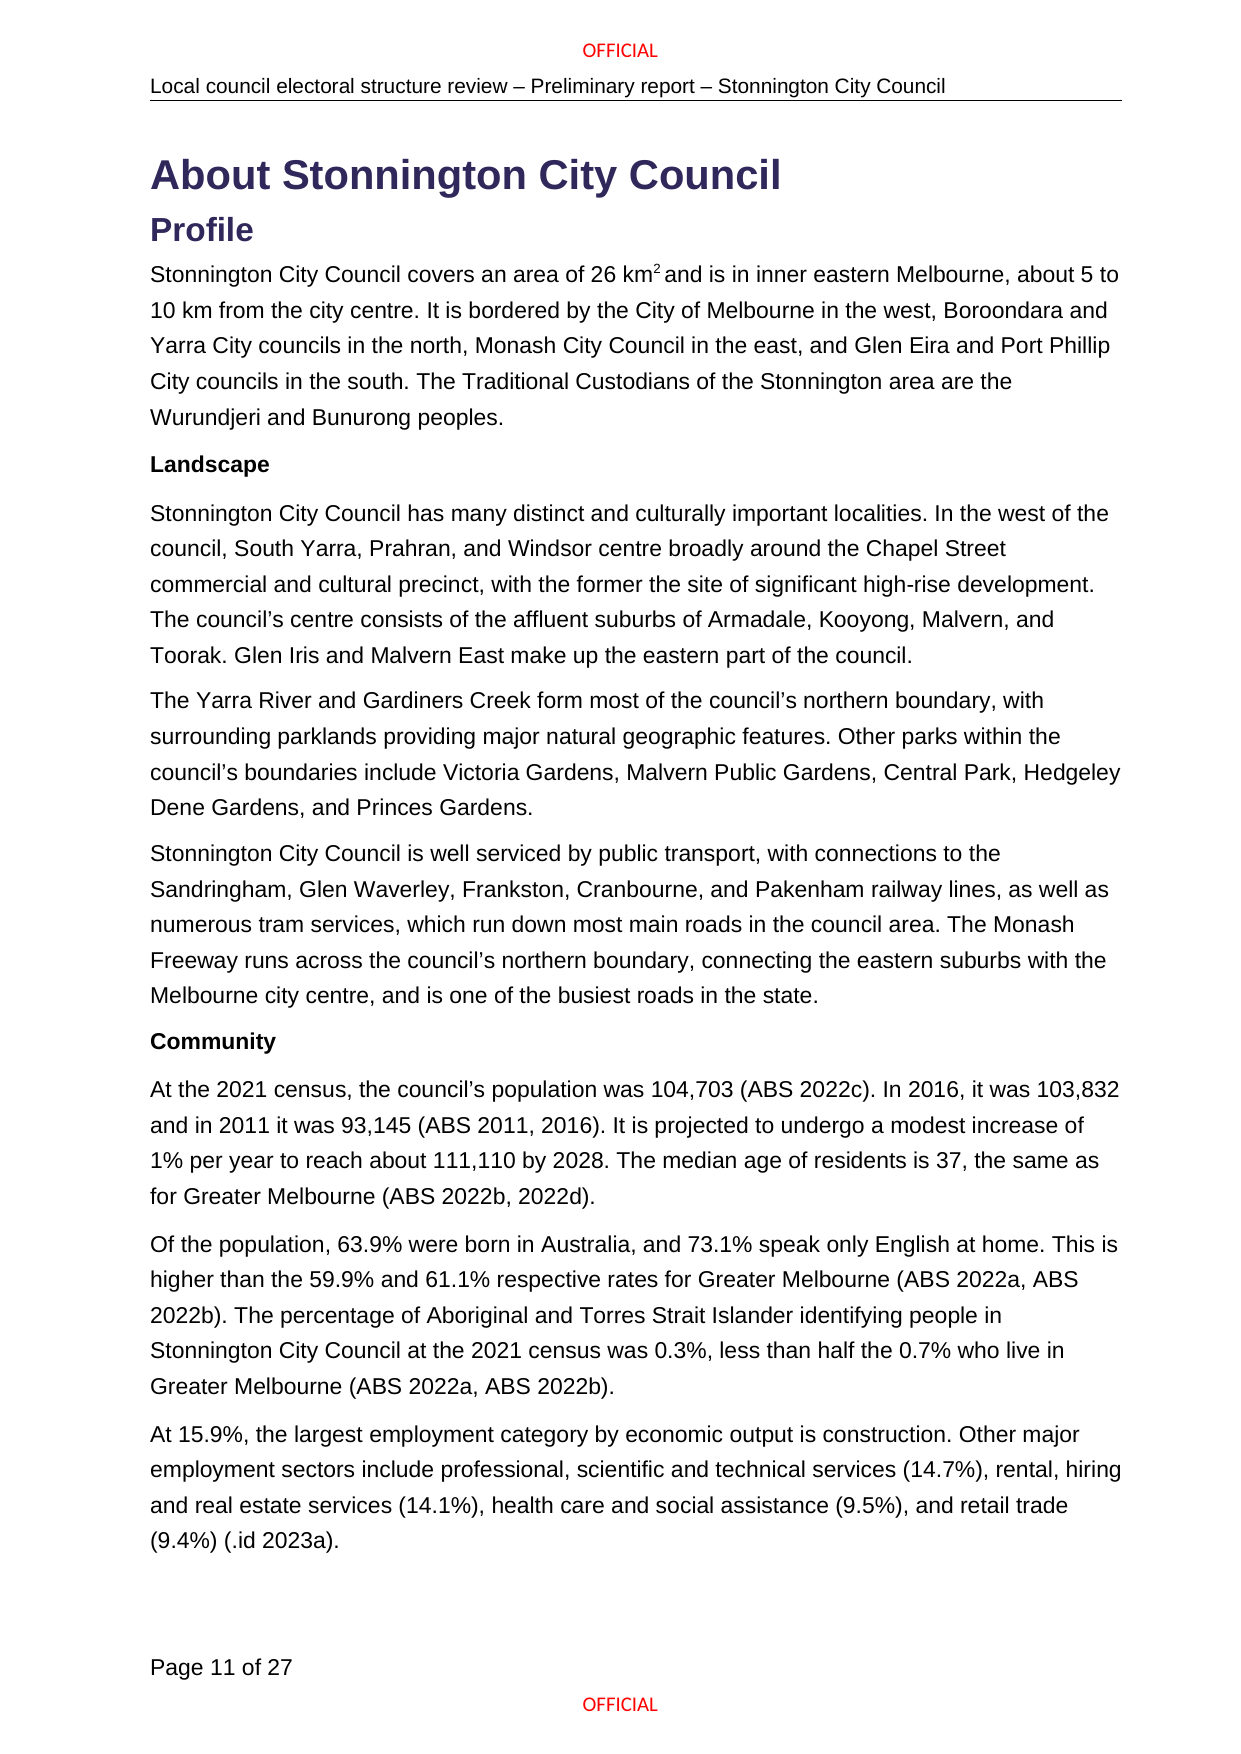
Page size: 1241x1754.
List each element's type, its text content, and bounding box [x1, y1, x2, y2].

text Stonnington City Council covers an area of 26 km2 and is in inner eastern Melbourne, about 5 to 10 km from the city centre. It is bordered by the City of Melbourne in the west, Boroondara and Yarra City councils in the north, Monash City Council in the east, and Glen Eira and Port Phillip City councils in the south. The Traditional Custodians of the Stonnington area are the Wurundjeri and Bunurong peoples. [150, 261, 1122, 430]
text Community [150, 1028, 1122, 1054]
text Landscape [150, 451, 1122, 478]
subtitle About Stonnington City Council [150, 150, 1122, 198]
text The Yarra River and Gardiners Creek form most of the council’s northern boundary, with surrounding parklands providing major natural geographic features. Other parks within the council’s boundaries include Victoria Gardens, Malvern Public Gardens, Central Park, Hedgeley Dene Gardens, and Princes Gardens. [150, 687, 1122, 820]
subtitle Profile [150, 210, 1122, 249]
text Stonnington City Council has many distinct and culturally important localities. In the west of the council, South Yarra, Prahran, and Windsor centre broadly around the Chapel Street commercial and cultural precinct, with the former the site of significant high-rise development. The council’s centre consists of the affluent suburbs of Armadale, Kooyong, Malvern, and Toorak. Glen Iris and Malvern East make up the eastern part of the council. [150, 499, 1122, 668]
text At 15.9%, the largest employment category by economic output is construction. Other major employment sectors include professional, scientific and technical services (14.7%), rental, hiring and real estate services (14.1%), health care and social assistance (9.5%), and retail trade (9.4%) (.id 2023a). [150, 1421, 1122, 1554]
text Stonnington City Council is well serviced by public transport, with connections to the Sandringham, Glen Waverley, Frankston, Cranbourne, and Pakenham railway lines, as well as numerous tram services, which run down most main roads in the council area. The Monash Freeway runs across the council’s northern boundary, connecting the eastern suburbs with the Melbourne city centre, and is one of the busiest roads in the state. [150, 840, 1122, 1008]
text At the 2021 census, the council’s population was 104,703 (ABS 2022c). In 2016, it was 103,832 and in 2011 it was 93,145 (ABS 2011, 2016). It is projected to undergo a modest increase of 1% per year to reach about 111,110 by 2028. The median age of residents is 37, the same as for Greater Melbourne (ABS 2022b, 2022d). [150, 1076, 1122, 1209]
text Of the population, 63.9% were born in Australia, and 73.1% speak only English at home. This is higher than the 59.9% and 61.1% respective rates for Greater Melbourne (ABS 2022a, ABS 2022b). The percentage of Aboriginal and Torres Strait Islander identifying people in Stonnington City Council at the 2021 census was 0.3%, less than half the 0.7% who live in Greater Melbourne (ABS 2022a, ABS 2022b). [150, 1231, 1122, 1399]
